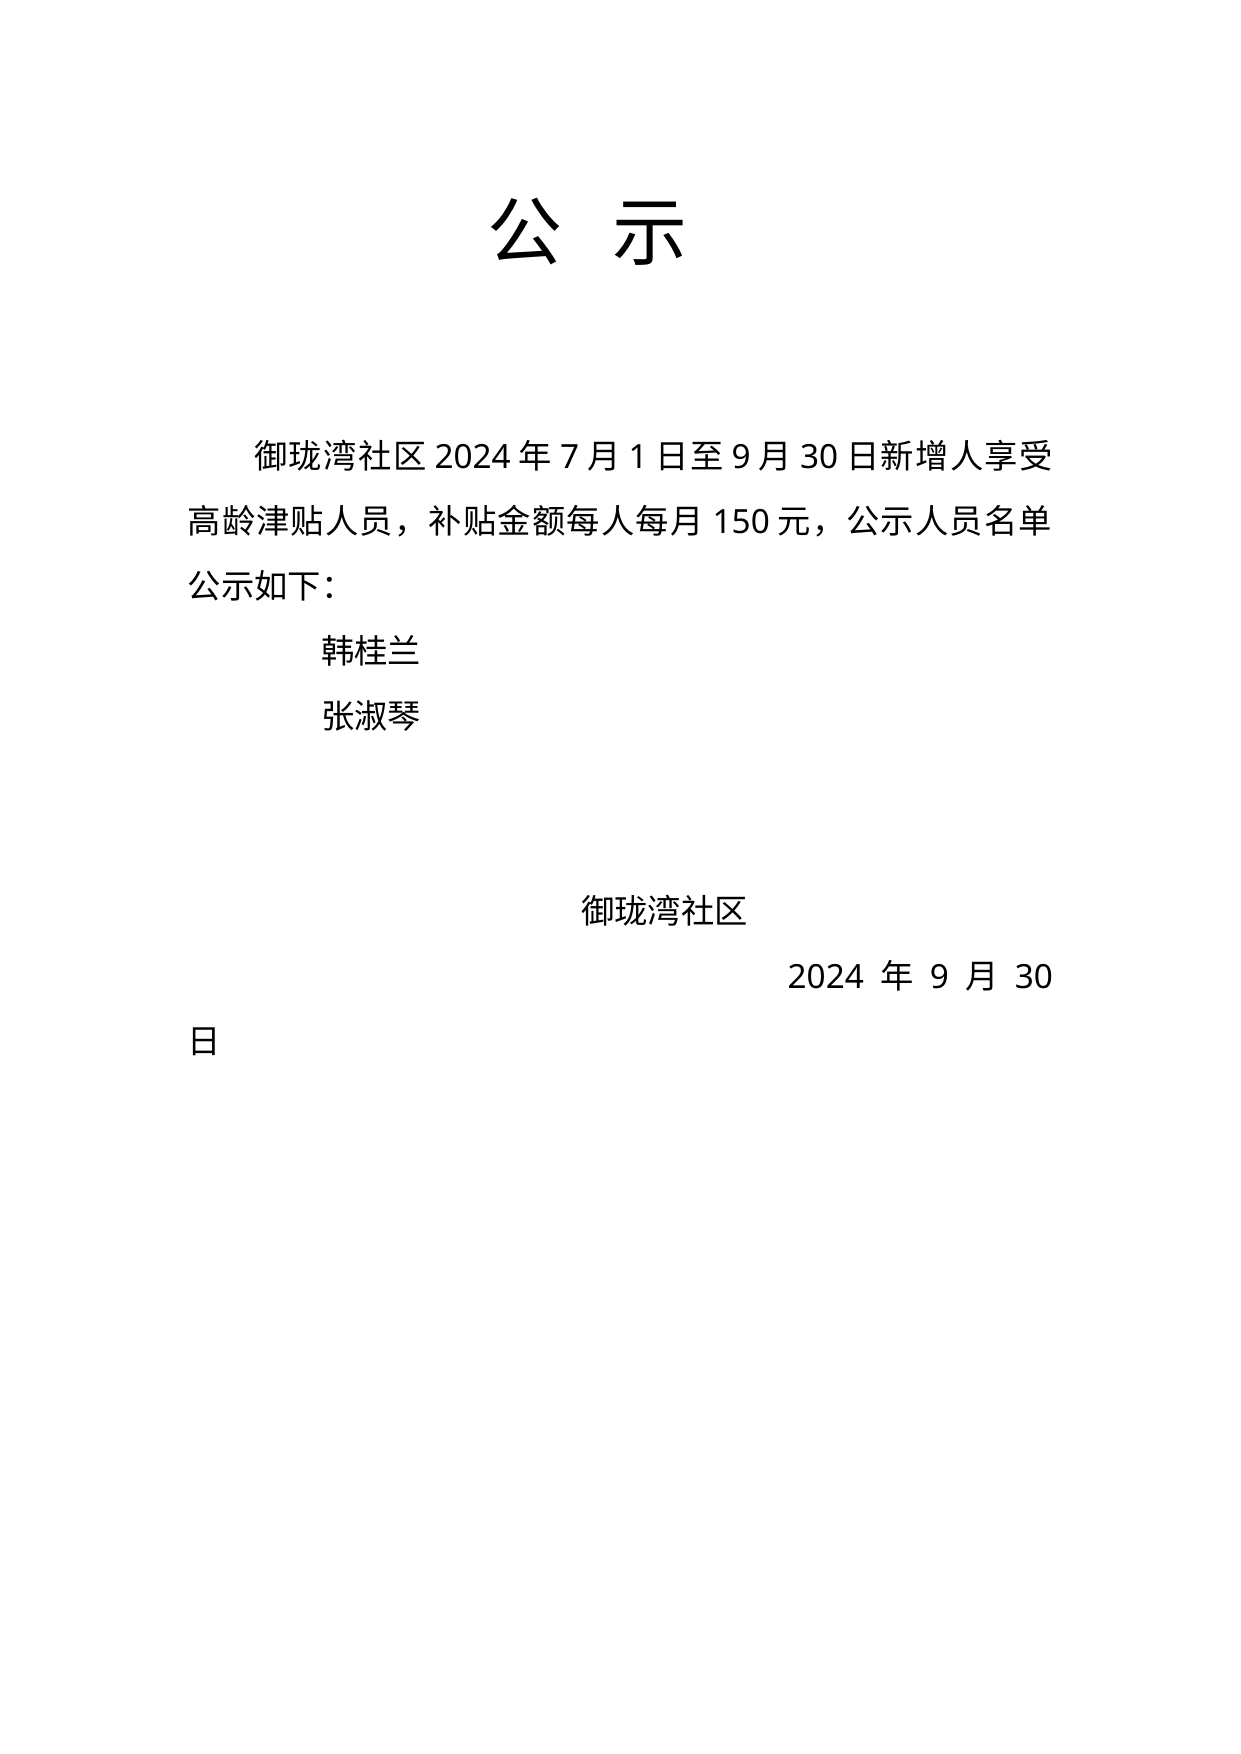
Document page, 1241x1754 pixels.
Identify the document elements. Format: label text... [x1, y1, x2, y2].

text 御珑湾社区 [187, 877, 1053, 942]
text 张淑琴 [187, 682, 1053, 747]
text 韩桂兰 [187, 617, 1053, 682]
text 2024年9月30日 [187, 942, 1053, 1072]
text 公 示 [187, 162, 1053, 292]
text 御珑湾社区2024年7月1日至9月30日新增人享受高龄津贴人员，补贴金额每人每月150元，公示人员名单公示如下： [187, 422, 1053, 617]
